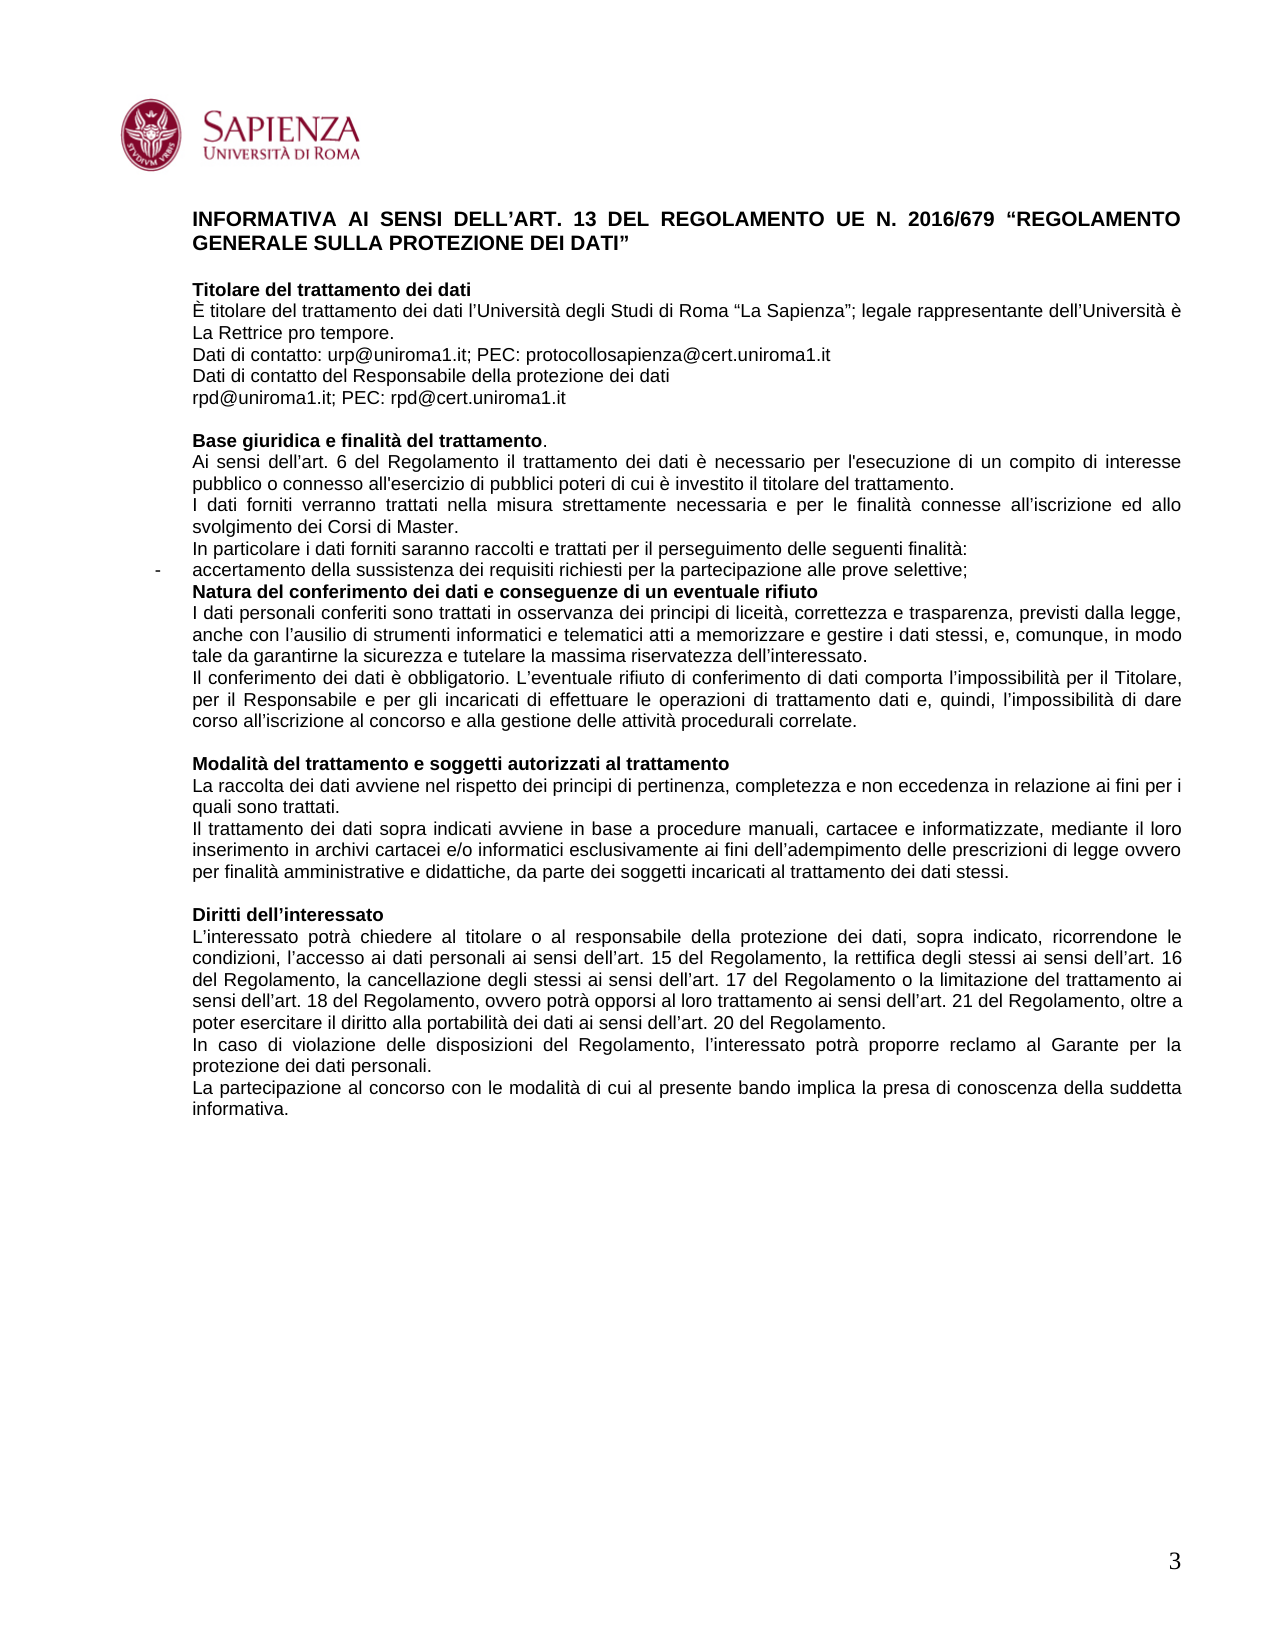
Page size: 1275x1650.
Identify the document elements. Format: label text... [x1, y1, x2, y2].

text L’interessato potrà chiedere al titolare o al responsabile della protezione dei dati, sopra indicato, ricorrendone le condizioni, l’accesso ai dati personali ai sensi dell’art. 15 del Regolamento, la rettifica degli stessi ai sensi dell’art. 16 del Regolamento, la cancellazione degli stessi ai sensi dell’art. 17 del Regolamento o la limitazione del trattamento ai sensi dell’art. 18 del Regolamento, ovvero potrà opporsi al loro trattamento ai sensi dell’art. 21 del Regolamento, oltre a poter esercitare il diritto alla portabilità dei dati ai sensi dell’art. 20 del Regolamento. [192, 926, 1183, 1033]
text Dati di contatto: urp@uniroma1.it; PEC: protocollosapienza@cert.uniroma1.it [192, 343, 1183, 365]
text Diritti dell’interessato [192, 904, 1183, 926]
list accertamento della sussistenza dei requisiti richiesti per la partecipazione alle prove selettive; [154, 559, 1183, 581]
text I dati personali conferiti sono trattati in osservanza dei principi di liceità, correttezza e trasparenza, previsti dalla legge, anche con l’ausilio di strumenti informatici e telematici atti a memorizzare e gestire i dati stessi, e, comunque, in modo tale da garantirne la sicurezza e tutelare la massima riservatezza dell’interessato. [192, 602, 1183, 667]
text In caso di violazione delle disposizioni del Regolamento, l’interessato potrà proporre reclamo al Garante per la protezione dei dati personali. [192, 1033, 1183, 1076]
text Dati di contatto del Responsabile della protezione dei dati [192, 365, 1183, 386]
text INFORMATIVA AI SENSI DELL’ART. 13 DEL REGOLAMENTO UE N. 2016/679 “REGOLAMENTO GENERALE SULLA PROTEZIONE DEI DATI” [192, 207, 1181, 255]
text Natura del conferimento dei dati e conseguenze di un eventuale rifiuto [192, 581, 1183, 602]
text rpd@uniroma1.it; PEC: rpd@cert.uniroma1.it [192, 386, 1183, 408]
picture [0, 0, 382, 201]
text Il trattamento dei dati sopra indicati avviene in base a procedure manuali, cartacee e informatizzate, mediante il loro inserimento in archivi cartacei e/o informatici esclusivamente ai fini dell’adempimento delle prescrizioni di legge ovvero per finalità amministrative e didattiche, da parte dei soggetti incaricati al trattamento dei dati stessi. [192, 818, 1183, 882]
text Ai sensi dell’art. 6 del Regolamento il trattamento dei dati è necessario per l'esecuzione di un compito di interesse pubblico o connesso all'esercizio di pubblici poteri di cui è investito il titolare del trattamento. [192, 451, 1183, 494]
text In particolare i dati forniti saranno raccolti e trattati per il perseguimento delle seguenti finalità: [192, 537, 1183, 559]
text Base giuridica e finalità del trattamento. [192, 429, 1183, 451]
text I dati forniti verranno trattati nella misura strettamente necessaria e per le finalità connesse all’iscrizione ed allo svolgimento dei Corsi di Master. [192, 494, 1183, 537]
text Modalità del trattamento e soggetti autorizzati al trattamento [192, 753, 1183, 774]
text La partecipazione al concorso con le modalità di cui al presente bando implica la presa di conoscenza della suddetta informativa. [192, 1076, 1183, 1119]
text Titolare del trattamento dei dati [192, 279, 1183, 300]
text Il conferimento dei dati è obbligatorio. L’eventuale rifiuto di conferimento di dati comporta l’impossibilità per il Titolare, per il Responsabile e per gli incaricati di effettuare le operazioni di trattamento dati e, quindi, l’impossibilità di dare corso all’iscrizione al concorso e alla gestione delle attività procedurali correlate. [192, 667, 1183, 731]
text La raccolta dei dati avviene nel rispetto dei principi di pertinenza, completezza e non eccedenza in relazione ai fini per i quali sono trattati. [192, 774, 1183, 818]
text È titolare del trattamento dei dati l’Università degli Studi di Roma “La Sapienza”; legale rappresentante dell’Università è La Rettrice pro tempore. [192, 300, 1183, 343]
